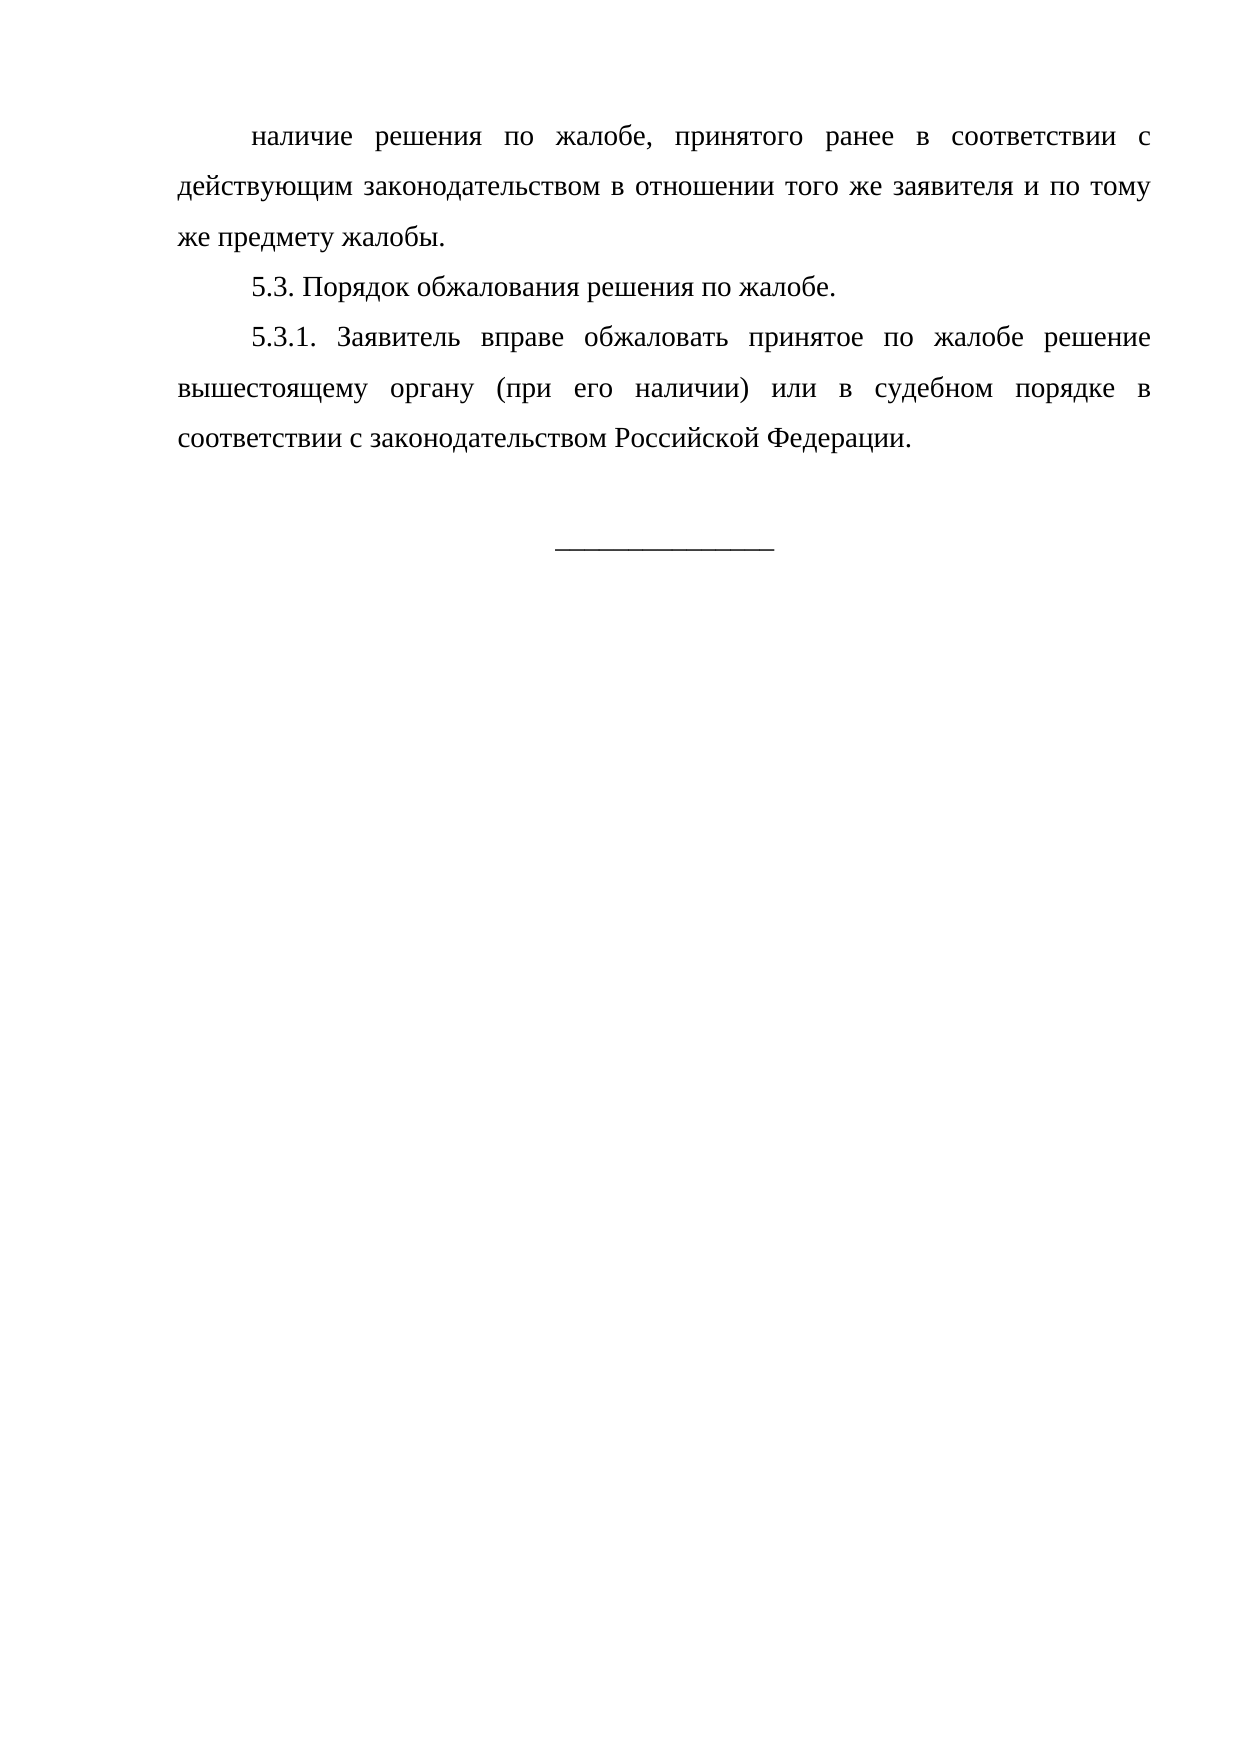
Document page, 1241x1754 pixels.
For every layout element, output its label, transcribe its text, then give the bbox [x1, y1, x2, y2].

text 5.3. Порядок обжалования решения по жалобе. [177, 269, 1152, 303]
text _______________ [177, 521, 1152, 554]
text наличие решения по жалобе, принятого ранее в соответствии с действующим законодательством в отношении того же заявителя и по тому же предмету жалобы. [177, 118, 1152, 252]
text 5.3.1. Заявитель вправе обжаловать принятое по жалобе решение вышестоящему органу (при его наличии) или в судебном порядке в соответствии с законодательством Российской Федерации. [177, 319, 1152, 453]
